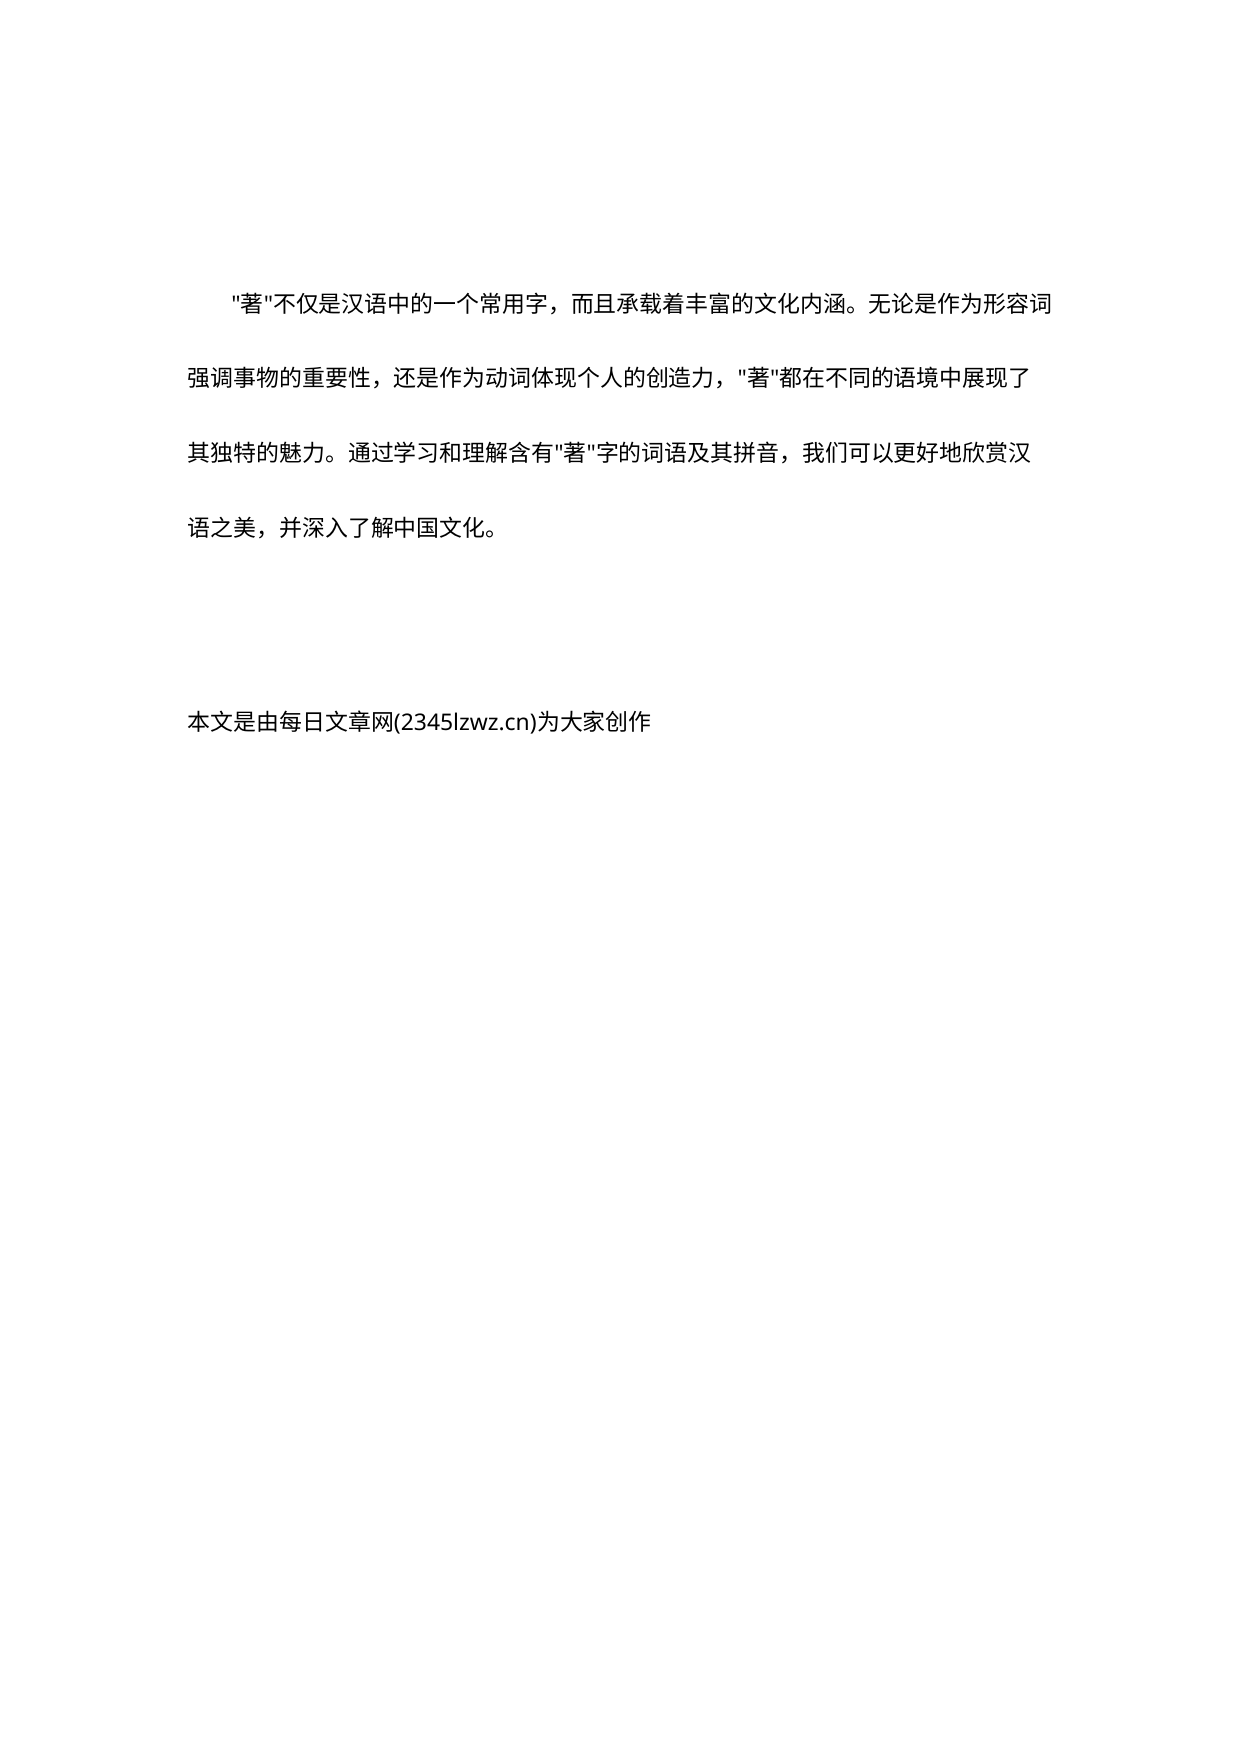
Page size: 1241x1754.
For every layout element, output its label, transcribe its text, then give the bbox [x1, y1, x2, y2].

text "著"不仅是汉语中的一个常用字，而且承载着丰富的文化内涵。无论是作为形容词强调事物的重要性，还是作为动词体现个人的创造力，"著"都在不同的语境中展现了其独特的魅力。通过学习和理解含有"著"字的词语及其拼音，我们可以更好地欣赏汉语之美，并深入了解中国文化。 [187, 270, 1053, 559]
text 本文是由每日文章网(2345lzwz.cn)为大家创作 [187, 688, 1053, 753]
